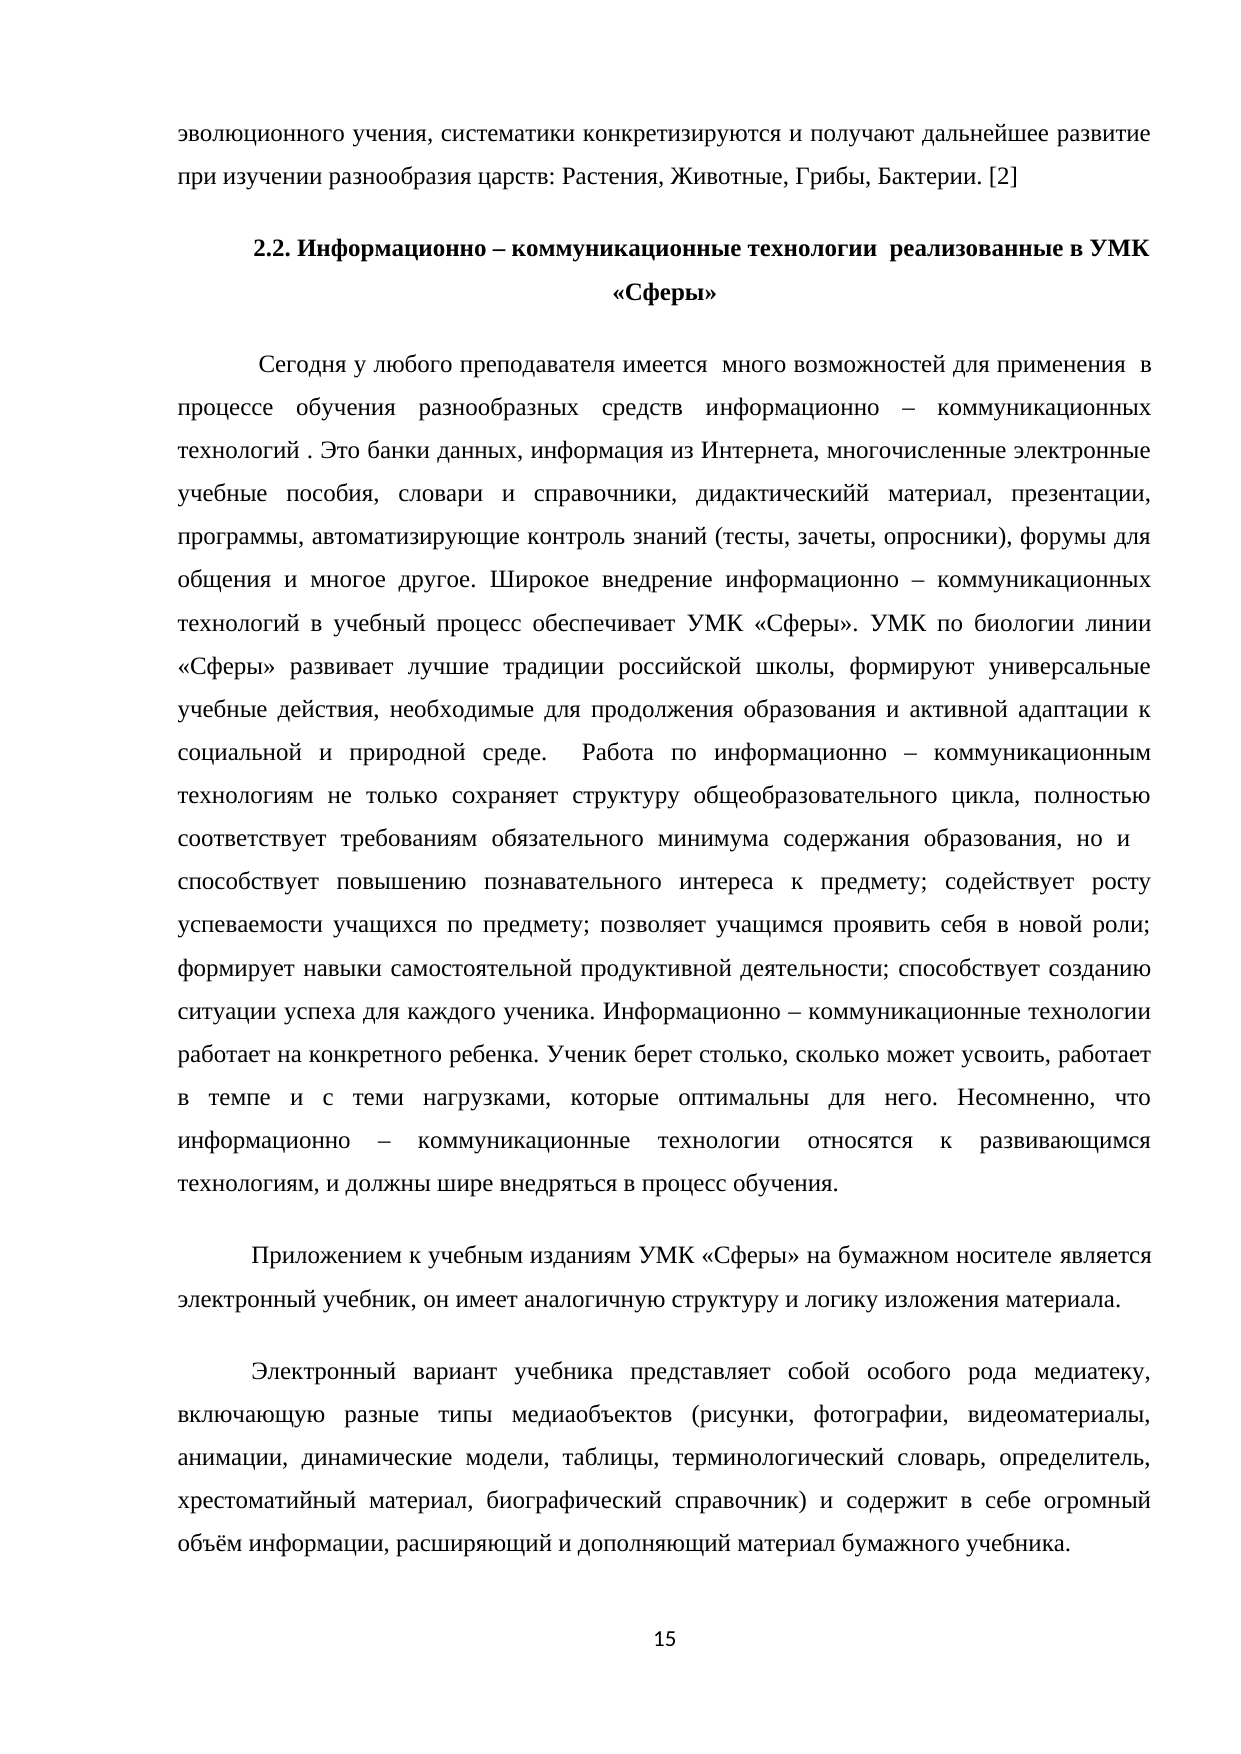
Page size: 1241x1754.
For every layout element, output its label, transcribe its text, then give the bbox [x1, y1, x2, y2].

text Электронный вариант учебника представляет собой особого рода медиатеку, включающую разные типы медиаобъектов (рисунки, фотографии, видеоматериалы, анимации, динамические модели, таблицы, терминологический словарь, определитель, хрестоматийный материал, биографический справочник) и содержит в себе огромный объём информации, расширяющий и дополняющий материал бумажного учебника. [177, 1356, 1152, 1557]
text Сегодня у любого преподавателя имеется много возможностей для применения в процессе обучения разнообразных средств информационно – коммуникационных технологий . Это банки данных, информация из Интернета, многочисленные электронные учебные пособия, словари и справочники, дидактическийй материал, презентации, программы, автоматизирующие контроль знаний (тесты, зачеты, опросники), форумы для общения и многое другое. Широкое внедрение информационно – коммуникационных технологий в учебный процесс обеспечивает УМК «Сферы». УМК по биологии линии «Сферы» развивает лучшие традиции российской школы, формируют универсальные учебные действия, необходимые для продолжения образования и активной адаптации к социальной и природной среде. Работа по информационно – коммуникационным технологиям не только сохраняет структуру общеобразовательного цикла, полностью соответствует требованиям обязательного минимума содержания образования, но и способствует повышению познавательного интереса к предмету; содействует росту успеваемости учащихся по предмету; позволяет учащимся проявить себя в новой роли; формирует навыки самостоятельной продуктивной деятельности; способствует созданию ситуации успеха для каждого ученика. Информационно – коммуникационные технологии работает на конкретного ребенка. Ученик берет столько, сколько может усвоить, работает в темпе и с теми нагрузками, которые оптимальны для него. Несомненно, что информационно – коммуникационные технологии относятся к развивающимся технологиям, и должны шире внедряться в процесс обучения. [177, 349, 1152, 1197]
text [177, 118, 1152, 190]
text Приложением к учебным изданиям УМК «Сферы» на бумажном носителе является электронный учебник, он имеет аналогичную структуру и логику изложения материала. [177, 1241, 1152, 1312]
text 2.2. Информационно – коммуникационные технологии реализованные в УМК «Сферы» [177, 233, 1152, 305]
